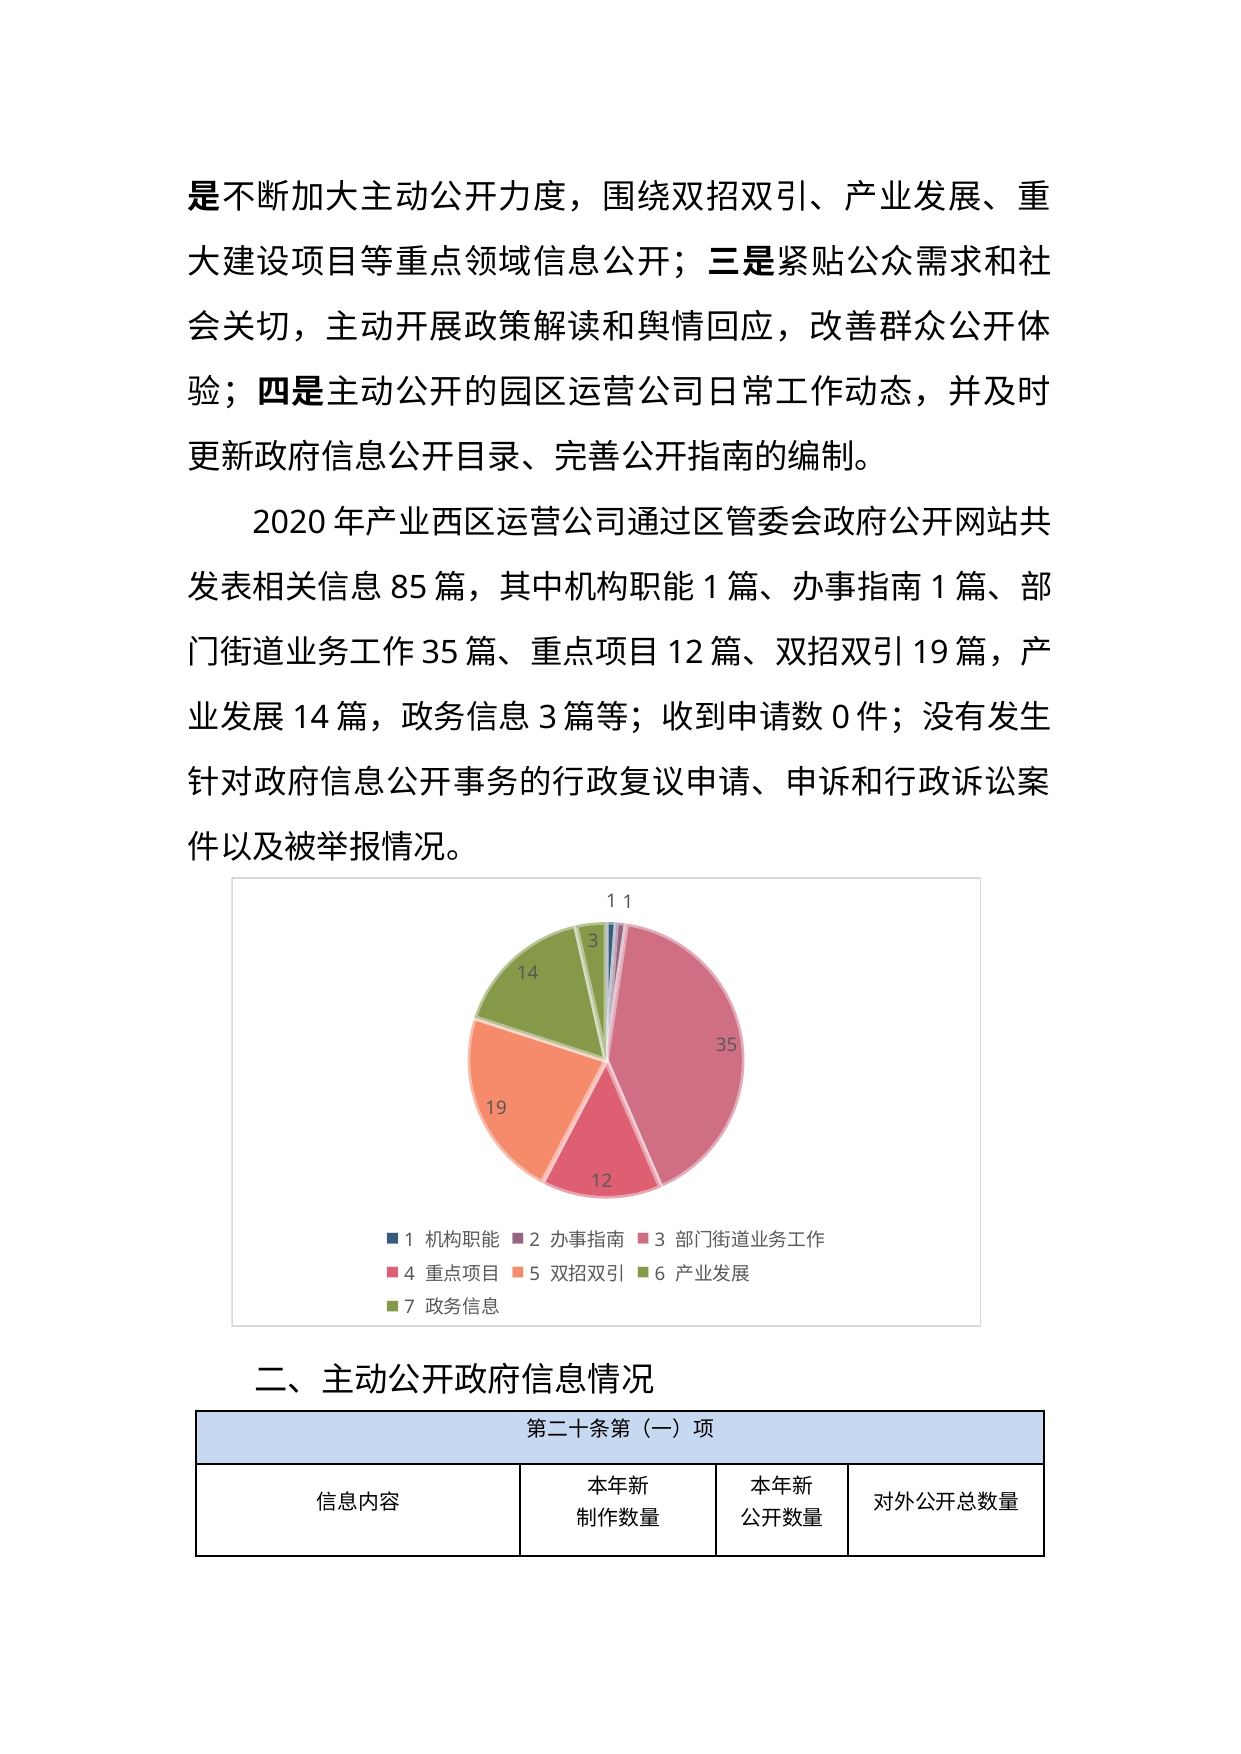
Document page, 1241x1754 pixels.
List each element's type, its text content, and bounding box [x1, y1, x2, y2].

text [187, 162, 1053, 487]
list 二、主动公开政府信息情况 [187, 1344, 1053, 1409]
table_cell 信息内容 [197, 1465, 519, 1555]
table_cell 对外公开总数量 [849, 1465, 1043, 1555]
table_cell 本年新 制作数量 [521, 1465, 715, 1555]
text 2020年产业西区运营公司通过区管委会政府公开网站共发表相关信息85篇，其中机构职能1篇、办事指南1篇、部门街道业务工作35篇、重点项目12篇、双招双引19篇，产业发展14篇，政务信息3篇等；收到申请数0件；没有发生针对政府信息公开事务的行政复议申请、申诉和行政诉讼案件以及被举报情况。 [187, 487, 1053, 877]
table_header 第二十条第（一）项 [197, 1412, 1043, 1463]
table_cell 本年新 公开数量 [717, 1465, 847, 1555]
